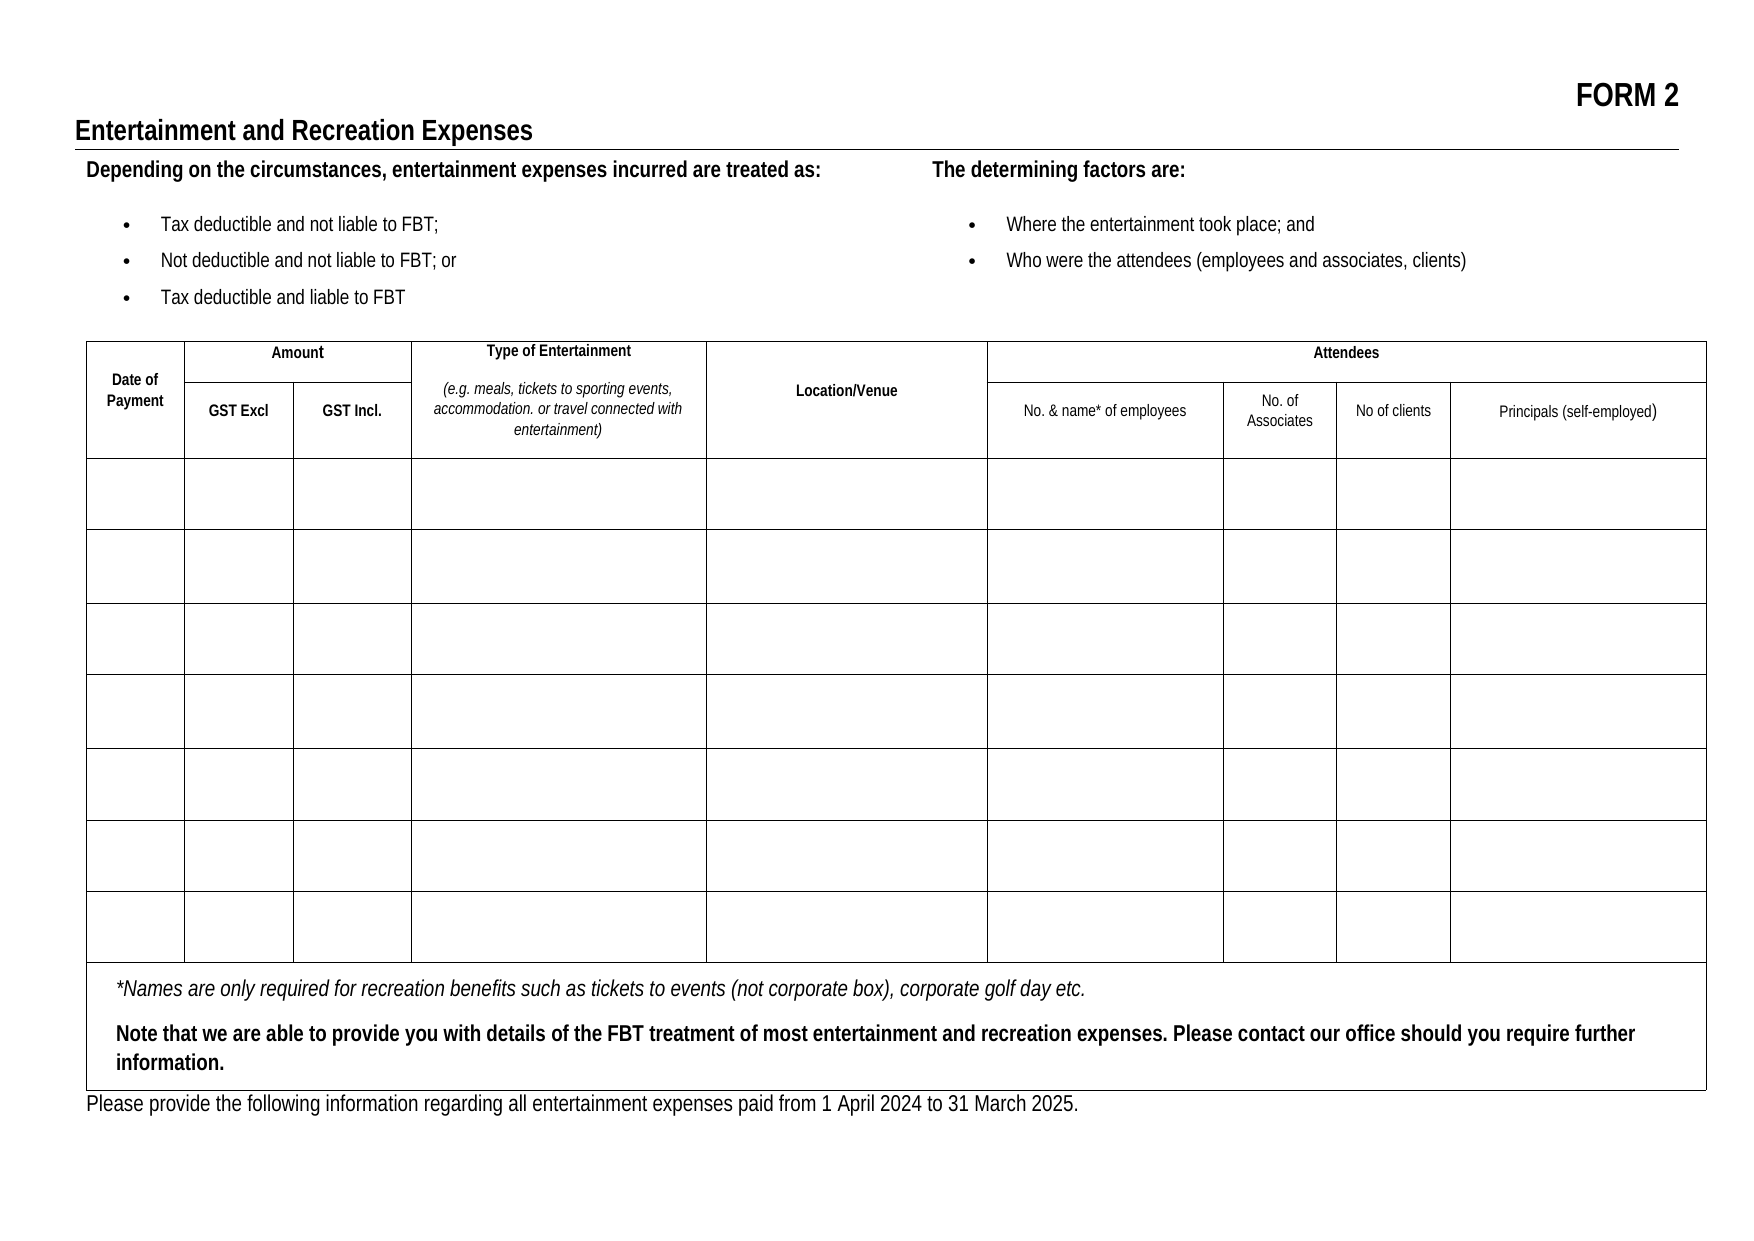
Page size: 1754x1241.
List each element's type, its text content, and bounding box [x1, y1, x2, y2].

title Entertainment and Recreation Expenses [75, 113, 1679, 149]
table_header Depending on the circumstances, entertainment expenses incurred are treated as: Tax deductible and not liable to FBT; Not deductible and not liable to FBT; or Tax deductible and liable to FBT [75, 156, 921, 341]
text FORM 2 [75, 75, 1679, 113]
table_header The determining factors are: Where the entertainment took place; and Who were the attendees (employees and associates, clients) [921, 156, 1695, 341]
table_cell Please provide the following information regarding all entertainment expenses paid from 1 April 2024 to 31 March 2025. [75, 341, 1706, 1135]
